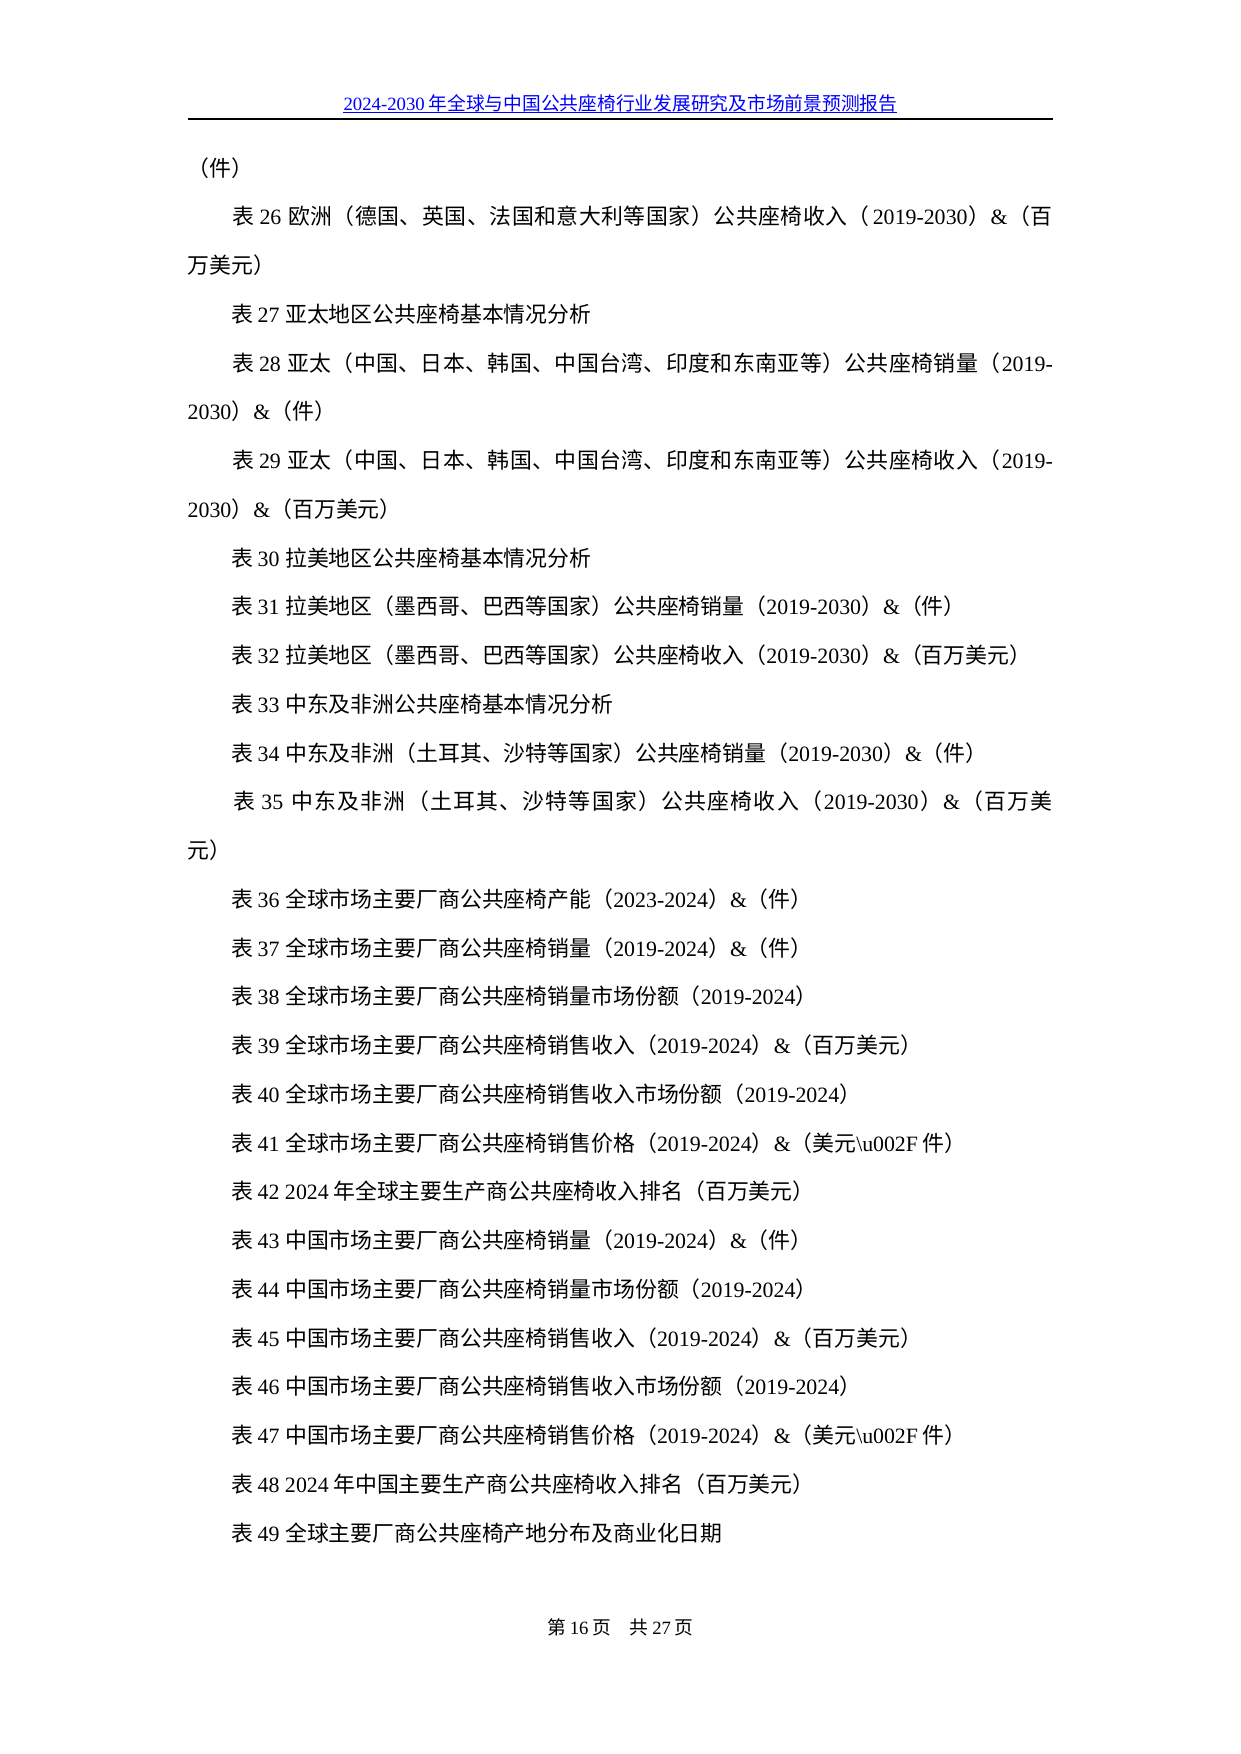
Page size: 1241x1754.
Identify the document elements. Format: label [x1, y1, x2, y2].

text [187, 150, 1053, 1548]
